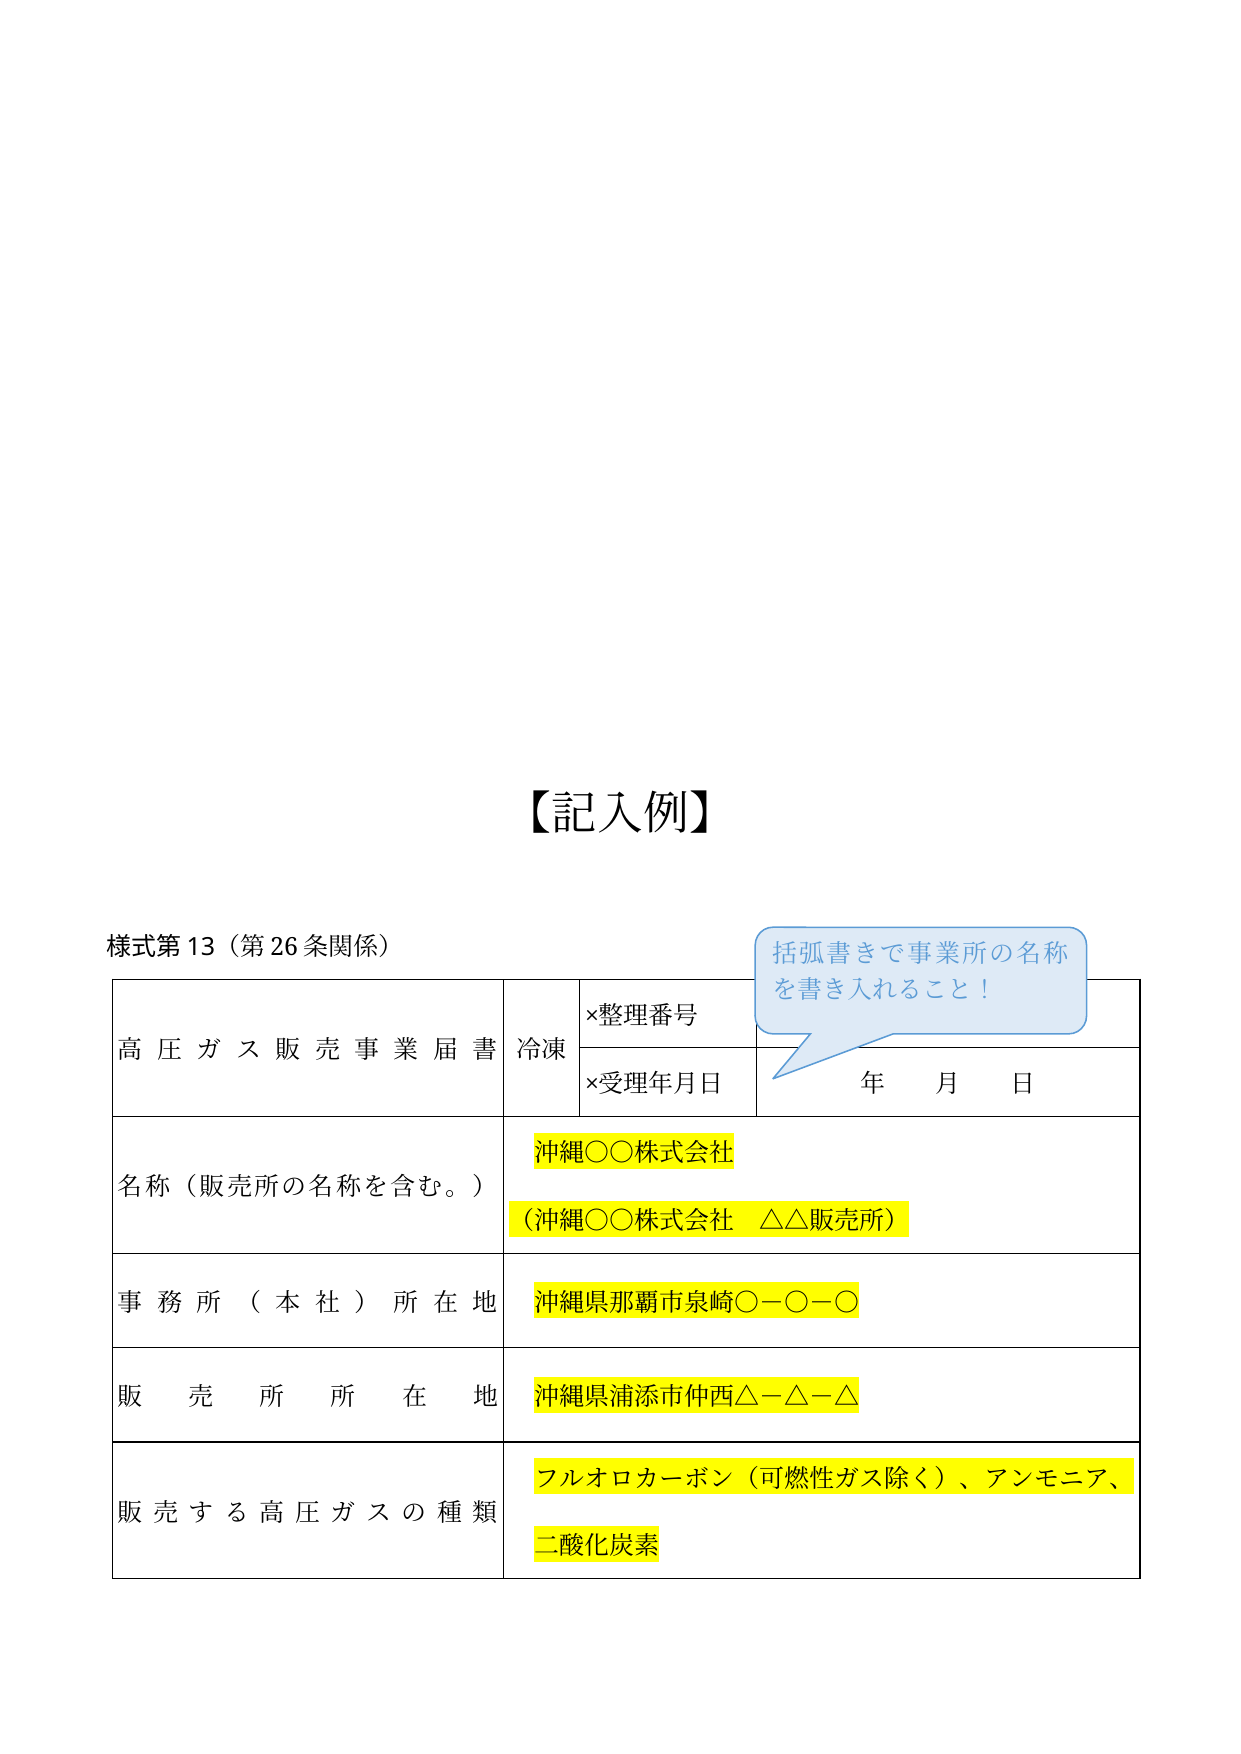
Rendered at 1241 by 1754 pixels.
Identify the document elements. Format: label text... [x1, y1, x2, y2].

table_cell フルオロカーボン（可燃性ガス除く）、アンモニア、二酸化炭素 [504, 1443, 1139, 1578]
table_cell 事務所（本社）所在地 [113, 1254, 503, 1347]
table_header ×整理番号 [580, 980, 756, 1047]
table_cell 沖縄県那覇市泉崎○－○－○ [504, 1254, 1139, 1347]
text 様式第13（第26条関係） [106, 911, 1134, 978]
table_cell 販売所所在地 [113, 1348, 503, 1441]
text 【記入例】 [106, 775, 1134, 843]
table_cell 年 月 日 [757, 1048, 1139, 1116]
table_cell 沖縄○○株式会社 （沖縄○○株式会社 △△販売所） [504, 1117, 1139, 1252]
table_header [863, 980, 1139, 1047]
table_cell 沖縄県浦添市仲西△－△－△ [504, 1348, 1139, 1441]
table_header 高圧ガス販売事業届書 [113, 980, 503, 1116]
table_header 冷凍 [504, 980, 579, 1116]
table_cell ×受理年月日 [580, 1048, 756, 1116]
table_cell 販売する高圧ガスの種類 [113, 1443, 503, 1578]
table_header [757, 1027, 807, 1047]
table_cell 名称（販売所の名称を含む。） [113, 1117, 503, 1252]
